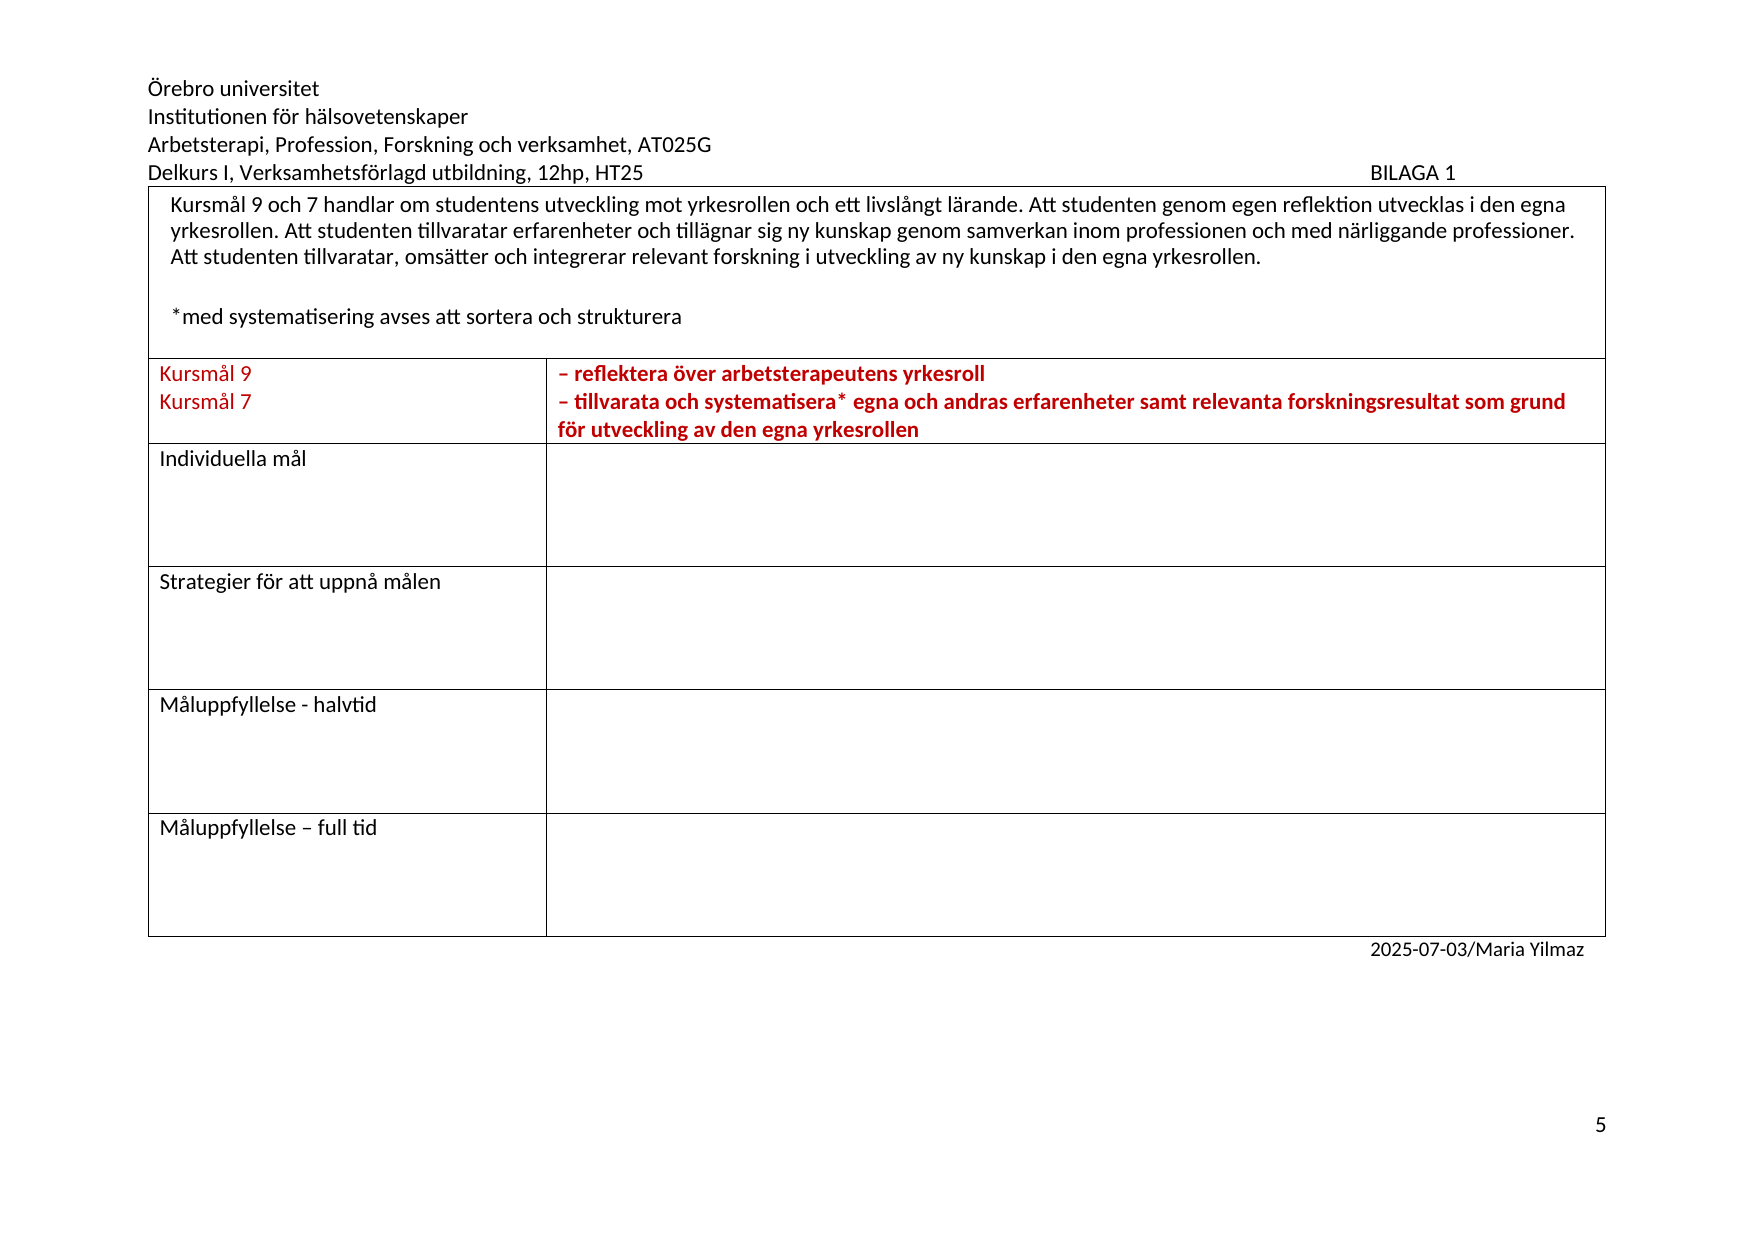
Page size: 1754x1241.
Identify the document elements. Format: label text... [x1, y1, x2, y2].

table_cell Måluppfyllelse - halvtid [149, 690, 546, 812]
table_cell [547, 567, 1605, 689]
table_cell Måluppfyllelse – full tid [149, 814, 546, 936]
table_cell [547, 690, 1605, 812]
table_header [149, 187, 1605, 358]
table_cell [547, 444, 1605, 566]
table_cell – reflektera över arbetsterapeutens yrkesroll – tillvarata och systematisera* egna och andras erfarenheter samt relevanta forskningsresultat som grund för utveckling av den egna yrkesrollen [547, 359, 1605, 443]
table_cell Kursmål 9 Kursmål 7 [149, 359, 546, 443]
table_cell Individuella mål [149, 444, 546, 566]
table_cell Strategier för att uppnå målen [149, 567, 546, 689]
table_cell [547, 814, 1605, 936]
text 2025-07-03/Maria Yilmaz [1234, 937, 1606, 962]
